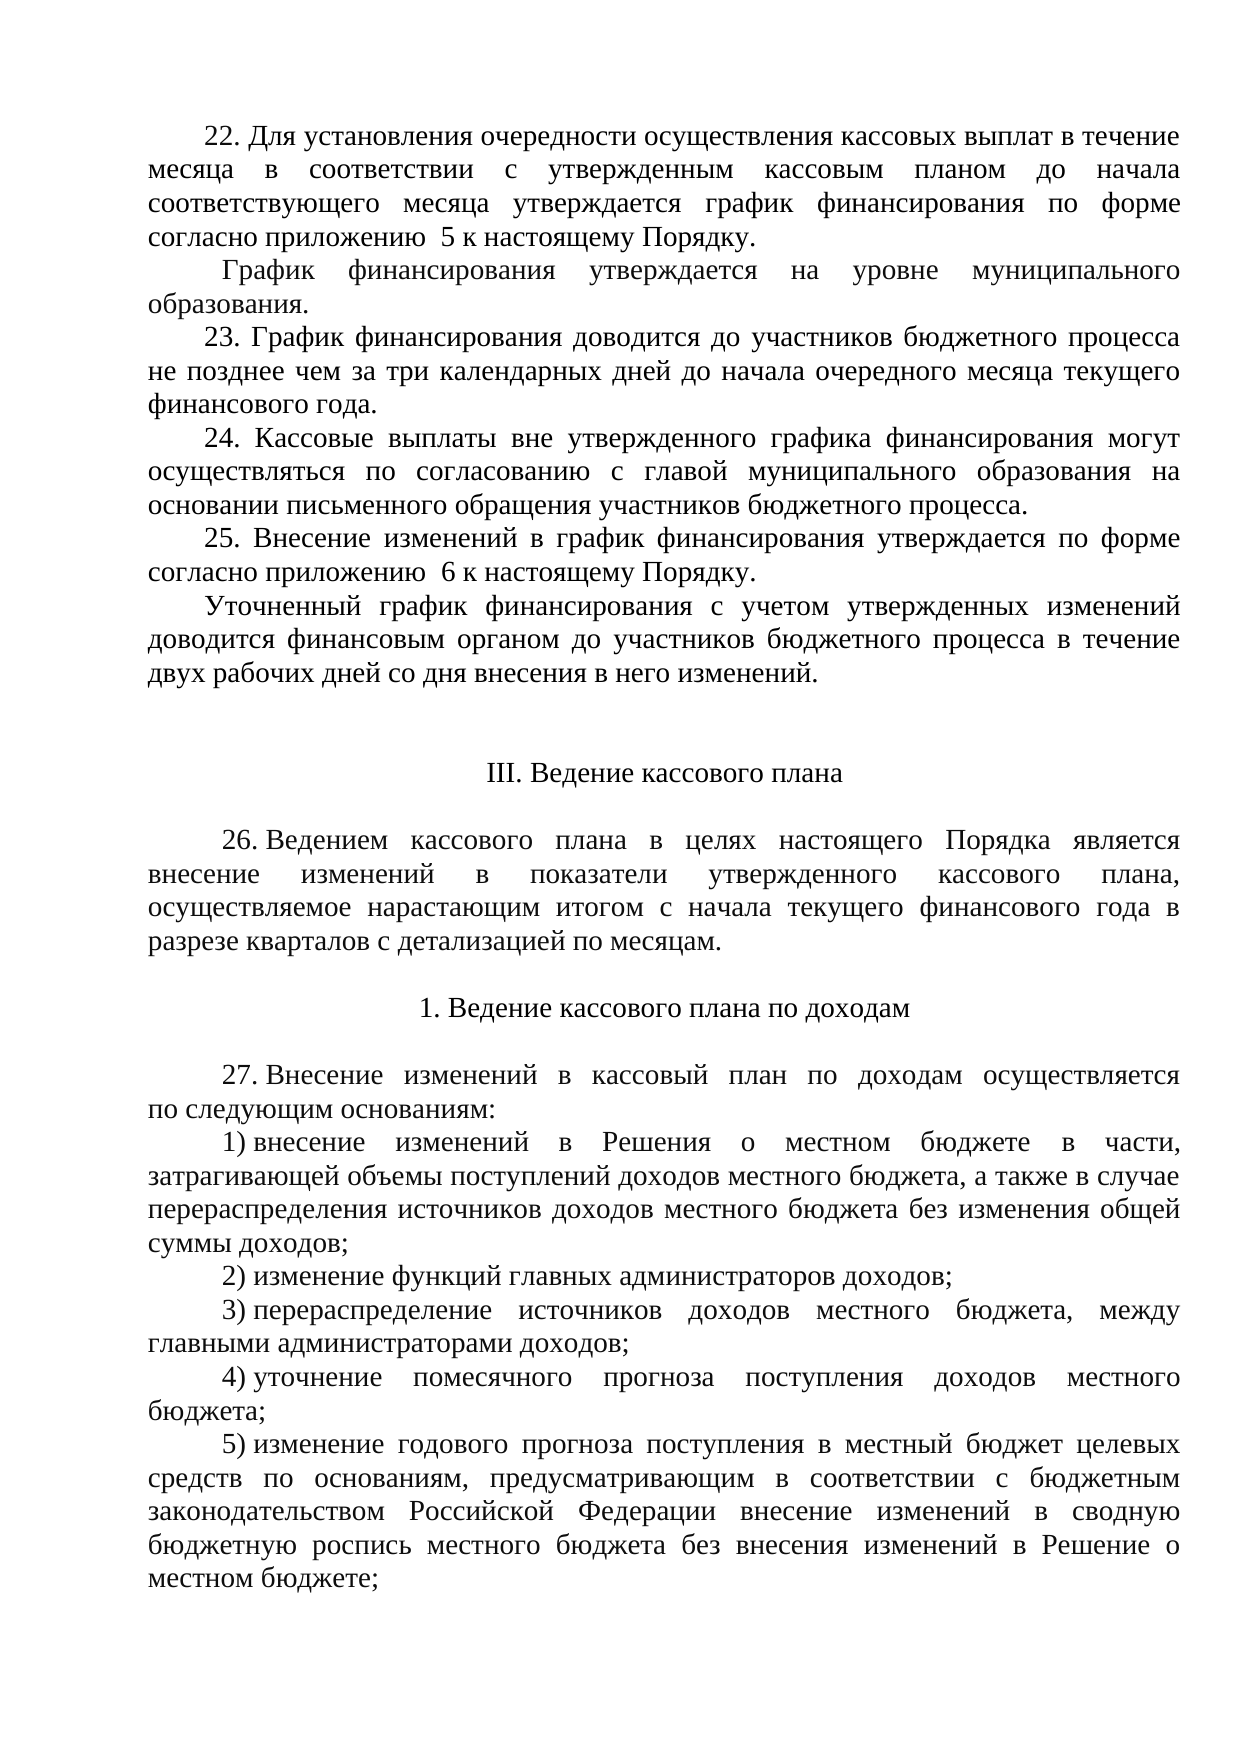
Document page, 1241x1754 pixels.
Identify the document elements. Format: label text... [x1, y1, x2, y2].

text 3) перераспределение источников доходов местного бюджета, между главными администраторами доходов; [148, 1292, 1181, 1359]
text 2) изменение функций главных администраторов доходов; [148, 1258, 1181, 1292]
text 4) уточнение помесячного прогноза поступления доходов местного бюджета; [148, 1359, 1181, 1426]
text 27. Внесение изменений в кассовый план по доходам осуществляется по следующим основаниям: [148, 1057, 1181, 1124]
text Уточненный график финансирования с учетом утвержденных изменений доводится финансовым органом до участников бюджетного процесса в течение двух рабочих дней со дня внесения в него изменений. [148, 588, 1181, 688]
text 1) внесение изменений в Решения о местном бюджете в части, затрагивающей объемы поступлений доходов местного бюджета, а также в случае перераспределения источников доходов местного бюджета без изменения общей суммы доходов; [148, 1124, 1181, 1258]
text График финансирования утверждается на уровне муниципального образования. [148, 252, 1181, 319]
text 1. Ведение кассового плана по доходам [148, 990, 1181, 1024]
text 25. Внесение изменений в график финансирования утверждается по форме согласно приложению 6 к настоящему Порядку. [148, 521, 1181, 588]
text 22. Для установления очередности осуществления кассовых выплат в течение месяца в соответствии с утвержденным кассовым планом до начала соответствующего месяца утверждается график финансирования по форме согласно приложению 5 к настоящему Порядку. [148, 118, 1181, 252]
text 26. Ведением кассового плана в целях настоящего Порядка является внесение изменений в показатели утвержденного кассового плана, осуществляемое нарастающим итогом с начала текущего финансового года в разрезе кварталов с детализацией по месяцам. [148, 822, 1181, 957]
text 23. График финансирования доводится до участников бюджетного процесса не позднее чем за три календарных дней до начала очередного месяца текущего финансового года. [148, 319, 1181, 420]
text 24. Кассовые выплаты вне утвержденного графика финансирования могут осуществляться по согласованию с главой муниципального образования на основании письменного обращения участников бюджетного процесса. [148, 420, 1181, 521]
text III. Ведение кассового плана [148, 755, 1181, 789]
text 5) изменение годового прогноза поступления в местный бюджет целевых средств по основаниям, предусматривающим в соответствии с бюджетным законодательством Российской Федерации внесение изменений в сводную бюджетную роспись местного бюджета без внесения изменений в Решение о местном бюджете; [148, 1426, 1181, 1594]
